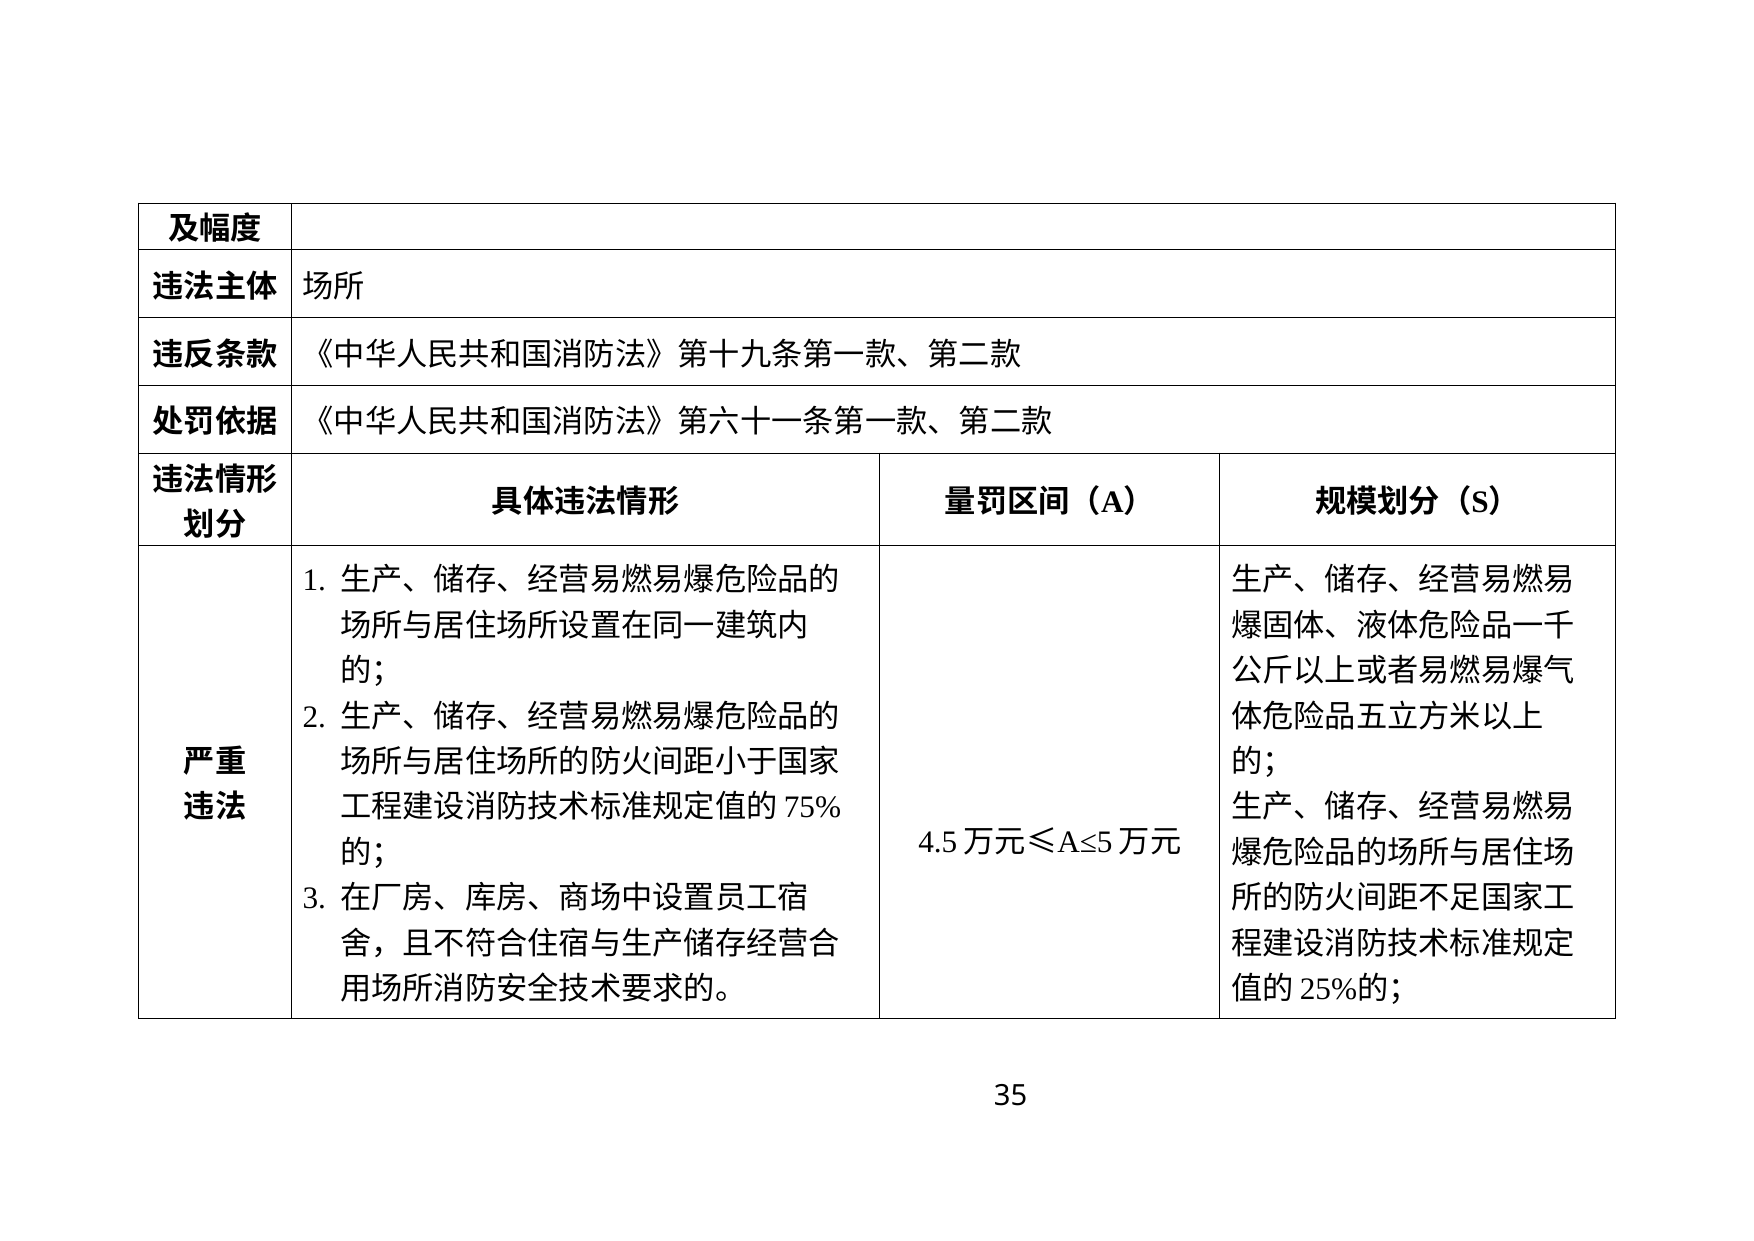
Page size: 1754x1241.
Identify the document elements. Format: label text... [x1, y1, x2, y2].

table_cell 严重 违法 [139, 546, 291, 1017]
table_cell 《中华人民共和国消防法》第六十一条第一款、第二款 [292, 386, 1615, 453]
table_cell 处罚种类 及幅度 [139, 204, 291, 249]
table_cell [292, 204, 1615, 249]
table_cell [292, 546, 879, 1017]
table_cell 违法主体 [139, 250, 291, 317]
table_cell 4.5万元≤A≤5万元 [880, 546, 1219, 1017]
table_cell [1220, 546, 1615, 1017]
table_cell 处罚依据 [139, 386, 291, 453]
table_cell 《中华人民共和国消防法》第十九条第一款、第二款 [292, 318, 1615, 385]
table_cell 规模划分（S） [1220, 454, 1615, 544]
table_cell 违法情形划分 [139, 454, 291, 544]
table_cell 场所 [292, 250, 1615, 317]
table_cell 违反条款 [139, 318, 291, 385]
table_cell 量罚区间（A） [880, 454, 1219, 544]
table_cell 具体违法情形 [292, 454, 879, 544]
